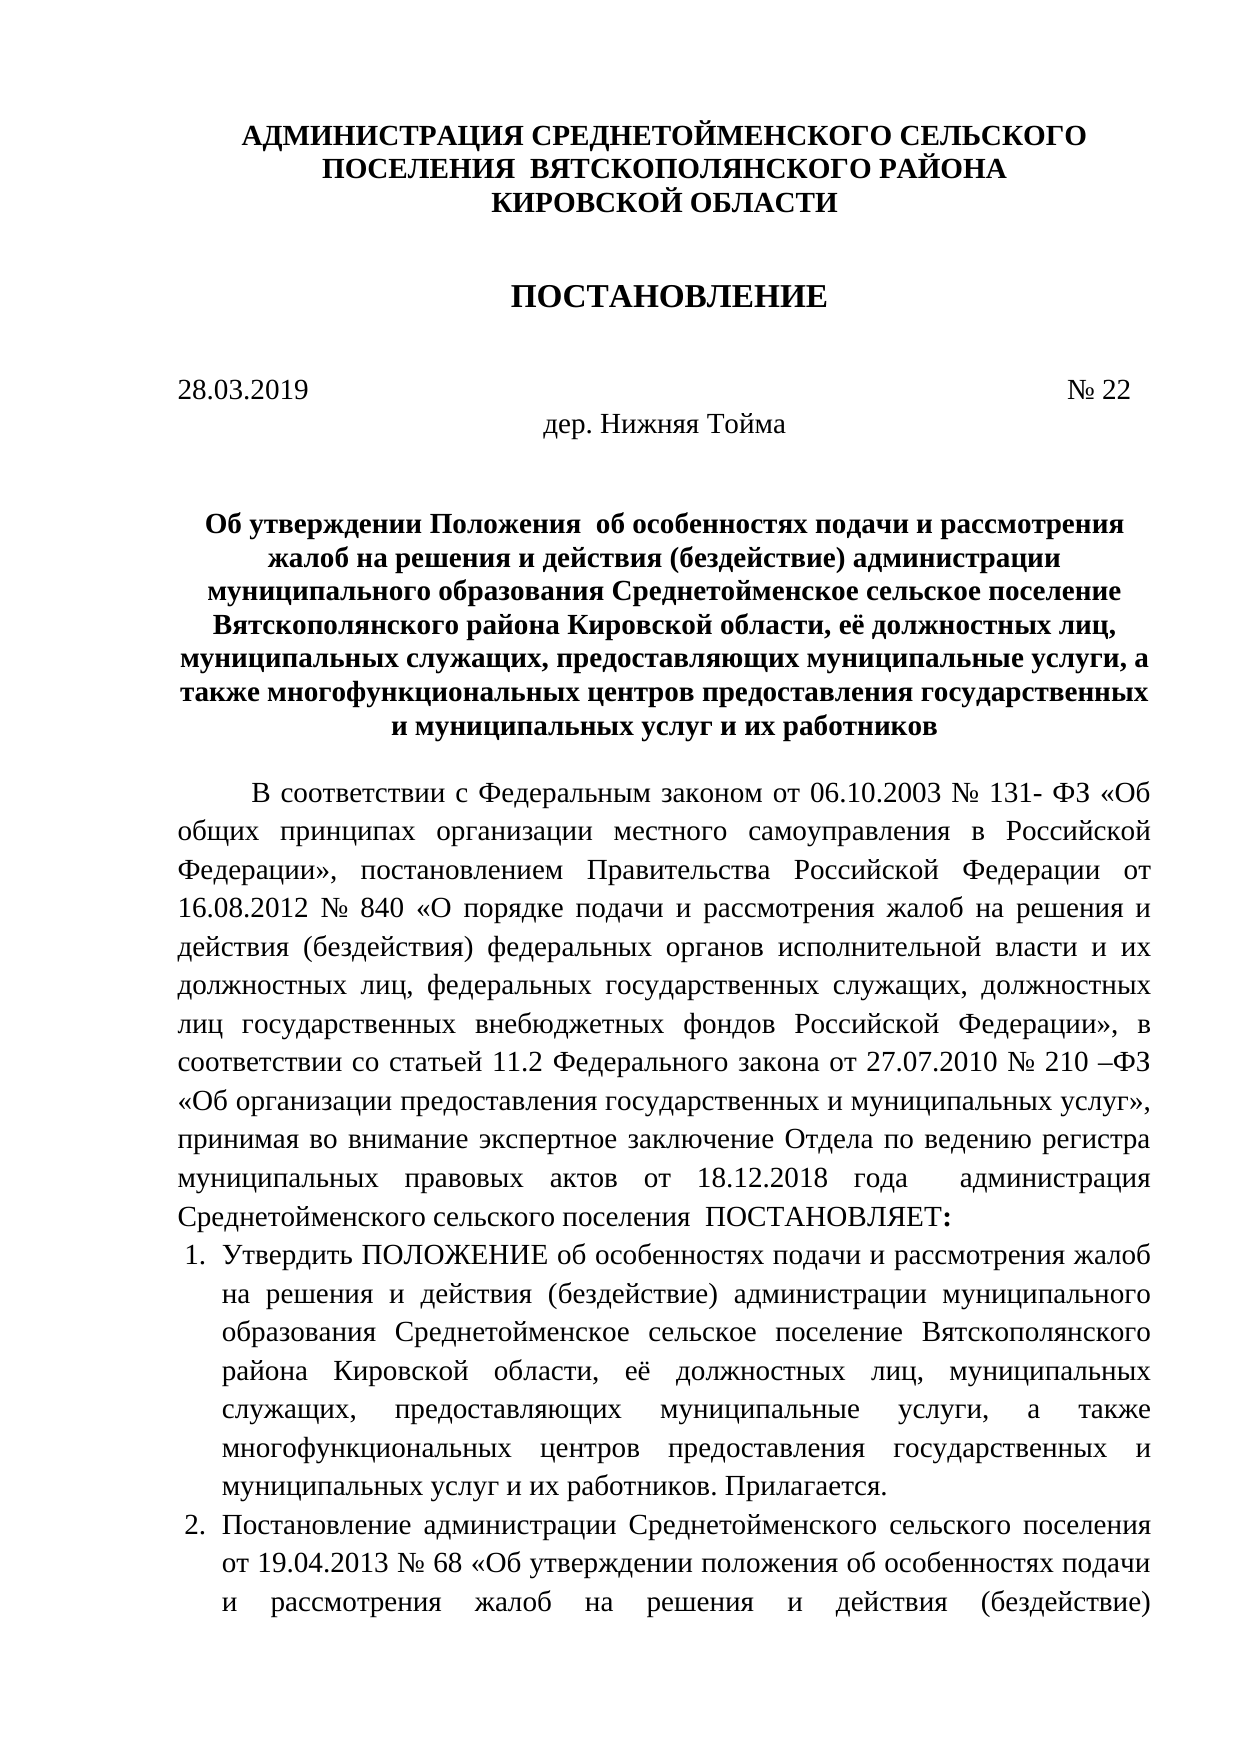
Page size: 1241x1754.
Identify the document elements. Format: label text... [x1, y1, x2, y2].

text 28.03.2019 № 22 [177, 372, 1152, 406]
text ПОСТАНОВЛЕНИЕ [177, 276, 1152, 315]
list Утвердить ПОЛОЖЕНИЕ об особенностях подачи и рассмотрения жалоб на решения и действия (бездействие) администрации муниципального образования Среднетойменское сельское поселение Вятскополянского района Кировской области, её должностных лиц, муниципальных служащих, предоставляющих муниципальные услуги, а также многофункциональных центров предоставления государственных и муниципальных услуг и их работников. Прилагается. [184, 1237, 1152, 1502]
text дер. Нижняя Тойма [177, 406, 1152, 439]
text КИРОВСКОЙ ОБЛАСТИ [177, 185, 1152, 219]
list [184, 1507, 1152, 1618]
text АДМИНИСТРАЦИЯ СРЕДНЕТОЙМЕНСКОГО СЕЛЬСКОГО ПОСЕЛЕНИЯ ВЯТСКОПОЛЯНСКОГО РАЙОНА [177, 118, 1152, 185]
title Об утверждении Положения об особенностях подачи и рассмотрения жалоб на решения и действия (бездействие) администрации муниципального образования Среднетойменское сельское поселение Вятскополянского района Кировской области, её должностных лиц, муниципальных служащих, предоставляющих муниципальные услуги, а также многофункциональных центров предоставления государственных и муниципальных услуг и их работников [177, 506, 1152, 741]
text В соответствии с Федеральным законом от 06.10.2003 № 131- ФЗ «Об общих принципах организации местного самоуправления в Российской Федерации», постановлением Правительства Российской Федерации от 16.08.2012 № 840 «О порядке подачи и рассмотрения жалоб на решения и действия (бездействия) федеральных органов исполнительной власти и их должностных лиц, федеральных государственных служащих, должностных лиц государственных внебюджетных фондов Российской Федерации», в соответствии со статьей 11.2 Федерального закона от 27.07.2010 № 210 –ФЗ «Об организации предоставления государственных и муниципальных услуг», принимая во внимание экспертное заключение Отдела по ведению регистра муниципальных правовых актов от 18.12.2018 года администрация Среднетойменского сельского поселения ПОСТАНОВЛЯЕТ: [177, 775, 1152, 1232]
